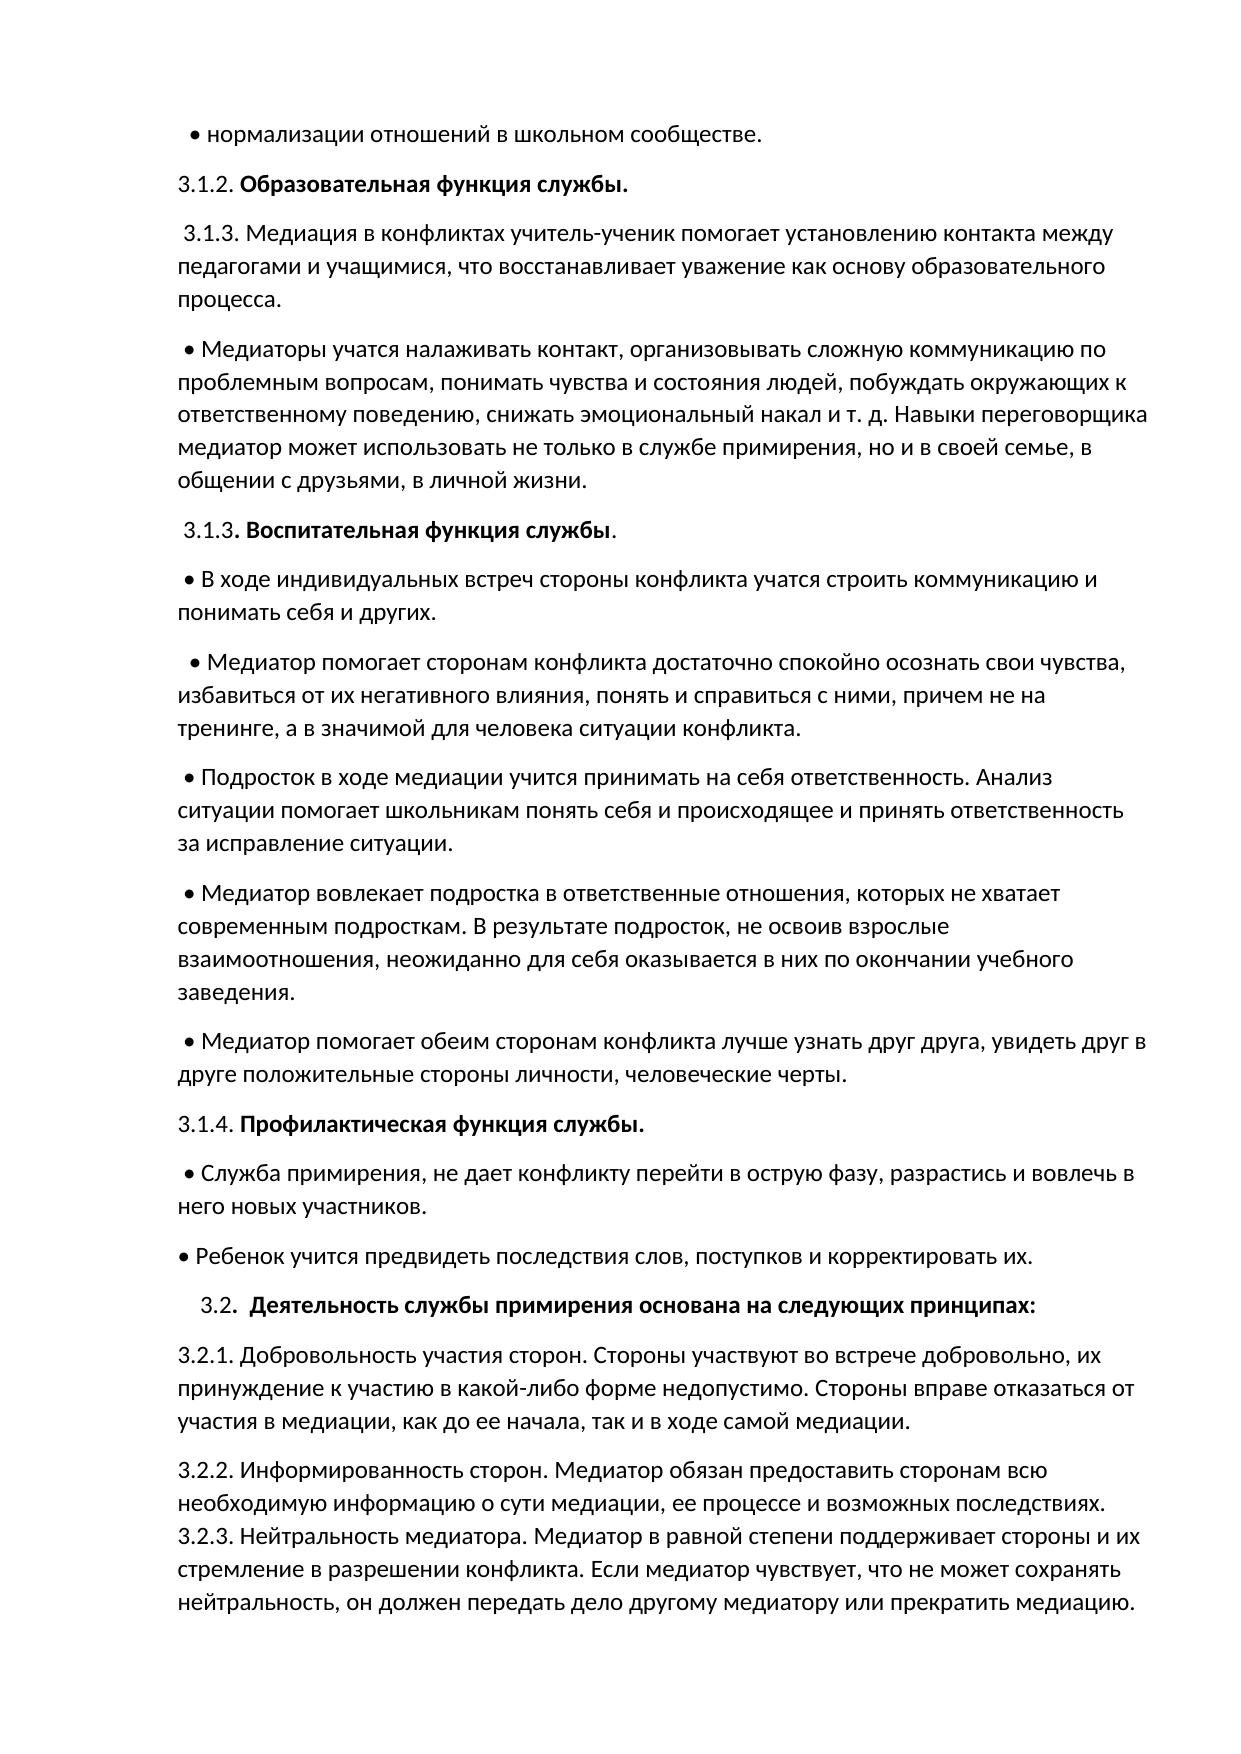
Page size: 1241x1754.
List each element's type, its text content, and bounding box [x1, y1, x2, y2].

text • Медиатор вовлекает подростка в ответственные отношения, которых не хватает современным подросткам. В результате подросток, не освоив взрослые взаимоотношения, неожиданно для себя оказывается в них по окончании учебного заведения. [177, 877, 1152, 1006]
text 3.1.3. Воспитательная функция службы. [177, 514, 1152, 544]
text • В ходе индивидуальных встреч стороны конфликта учатся строить коммуникацию и понимать себя и других. [177, 563, 1152, 627]
text 3.1.2. Образовательная функция службы. [177, 168, 1152, 198]
text • Подросток в ходе медиации учится принимать на себя ответственность. Анализ ситуации помогает школьникам понять себя и происходящее и принять ответственность за исправление ситуации. [177, 761, 1152, 858]
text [177, 1454, 1152, 1617]
text • Медиатор помогает обеим сторонам конфликта лучше узнать друг друга, увидеть друг в друге положительные стороны личности, человеческие черты. [177, 1025, 1152, 1089]
text 3.2. Деятельность службы примирения основана на следующих принципах: [177, 1289, 1152, 1320]
text • Медиаторы учатся налаживать контакт, организовывать сложную коммуникацию по проблемным вопросам, понимать чувства и состояния людей, побуждать окружающих к ответственному поведению, снижать эмоциональный накал и т. д. Навыки переговорщика медиатор может использовать не только в службе примирения, но и в своей семье, в общении с друзьями, в личной жизни. [177, 333, 1152, 495]
text • Медиатор помогает сторонам конфликта достаточно спокойно осознать свои чувства, избавиться от их негативного влияния, понять и справиться с ними, причем не на тренинге, а в значимой для человека ситуации конфликта. [177, 646, 1152, 742]
text • Служба примирения, не дает конфликту перейти в острую фазу, разрастись и вовлечь в него новых участников. [177, 1157, 1152, 1221]
text • Ребенок учится предвидеть последствия слов, поступков и корректировать их. [177, 1240, 1152, 1270]
text • нормализации отношений в школьном сообществе. [177, 118, 1152, 149]
text 3.1.4. Профилактическая функция службы. [177, 1108, 1152, 1138]
text 3.1.3. Медиация в конфликтах учитель-ученик помогает установлению контакта между педагогами и учащимися, что восстанавливает уважение как основу образовательного процесса. [177, 217, 1152, 314]
text 3.2.1. Добровольность участия сторон. Стороны участвуют во встрече добровольно, их принуждение к участию в какой-либо форме недопустимо. Стороны вправе отказаться от участия в медиации, как до ее начала, так и в ходе самой медиации. [177, 1339, 1152, 1435]
